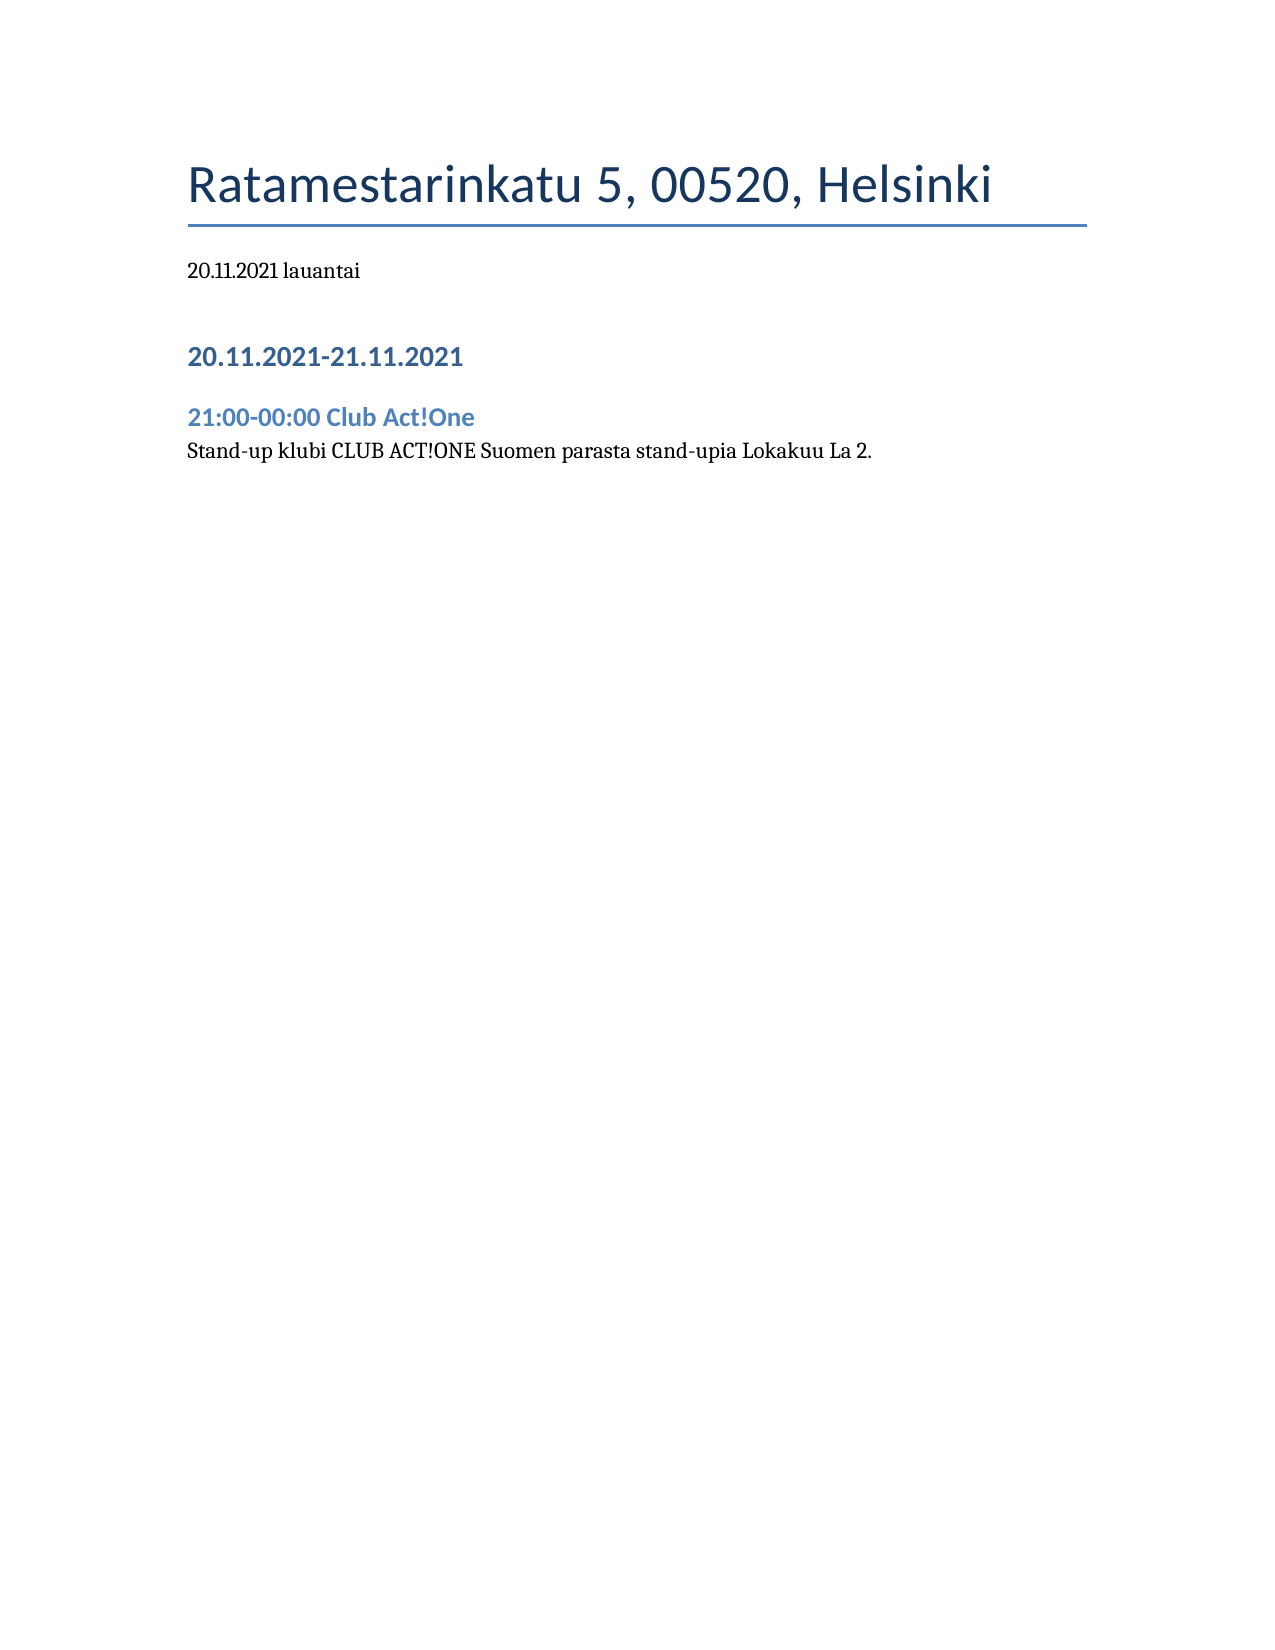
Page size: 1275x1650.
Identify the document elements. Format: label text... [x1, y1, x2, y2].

title Ratamestarinkatu 5, 00520, Helsinki [187, 150, 1087, 227]
subtitle 21:00-00:00 Club Act!One [187, 400, 1087, 433]
subtitle 20.11.2021-21.11.2021 [187, 338, 1087, 374]
text 20.11.2021 lauantai [187, 258, 1087, 284]
text Stand-up klubi CLUB ACT!ONE Suomen parasta stand-upia Lokakuu La 2. [187, 438, 1087, 464]
